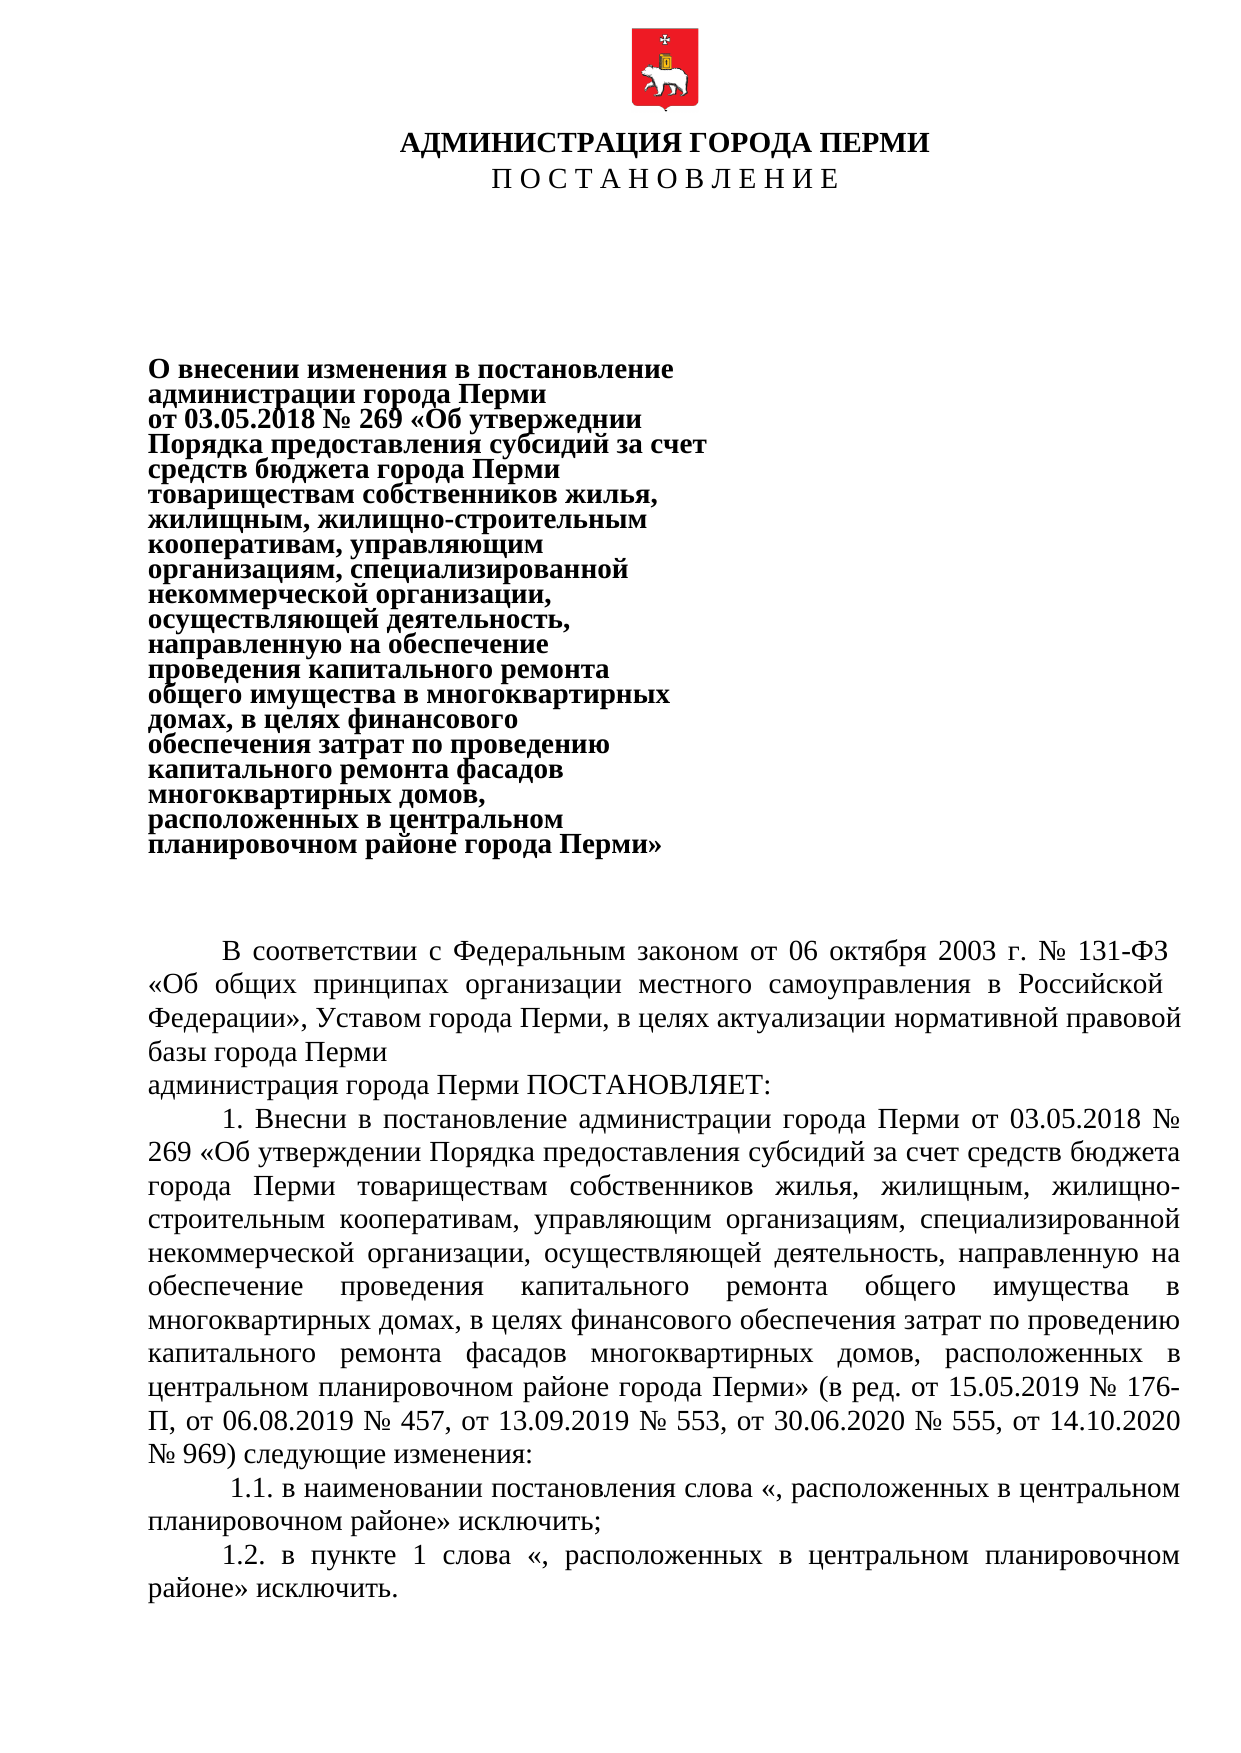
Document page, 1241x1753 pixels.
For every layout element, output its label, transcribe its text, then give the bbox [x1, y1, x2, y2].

text О внесении изменения в постановление администрации города Перми от 03.05.2018 № 269 «Об утвержеднии Порядка предоставления субсидий за счет средств бюджета города Перми товариществам собственников жилья, жилищным, жилищно-строительным кооперативам, управляющим организациям, специализированной некоммерческой организации, осуществляющей деятельность, направленную на обеспечение проведения капитального ремонта общего имущества в многоквартирных домах, в целях финансового обеспечения затрат по проведению капитального ремонта фасадов многоквартирных домов, расположенных в центральном планировочном районе города Перми» [148, 358, 1182, 858]
text 1.1. в наименовании постановления слова «, расположенных в центральном планировочном районе» исключить; [148, 1470, 1181, 1537]
text В соответствии с Федеральным законом от 06 октября 2003 г. № 131-ФЗ «Об общих принципах организации местного самоуправления в Российской Федерации», Уставом города Перми, в целях актуализации нормативной правовой базы города Перми [148, 933, 1181, 1067]
text администрация города Перми ПОСТАНОВЛЯЕТ: [148, 1067, 1181, 1101]
picture [631, 28, 699, 110]
text 1. Внесни в постановление администрации города Перми от 03.05.2018 № 269 «Об утверждении Порядка предоставления субсидий за счет средств бюджета города Перми товариществам собственников жилья, жилищным, жилищно-строительным кооперативам, управляющим организациям, специализированной некоммерческой организации, осуществляющей деятельность, направленную на обеспечение проведения капитального ремонта общего имущества в многоквартирных домах, в целях финансового обеспечения затрат по проведению капитального ремонта фасадов многоквартирных домов, расположенных в центральном планировочном районе города Перми» (в ред. от 15.05.2019 № 176-П, от 06.08.2019 № 457, от 13.09.2019 № 553, от 30.06.2020 № 555, от 14.10.2020 № 969) следующие изменения: [148, 1101, 1181, 1470]
text 1.2. в пункте 1 слова «, расположенных в центральном планировочном районе» исключить. [148, 1537, 1181, 1604]
